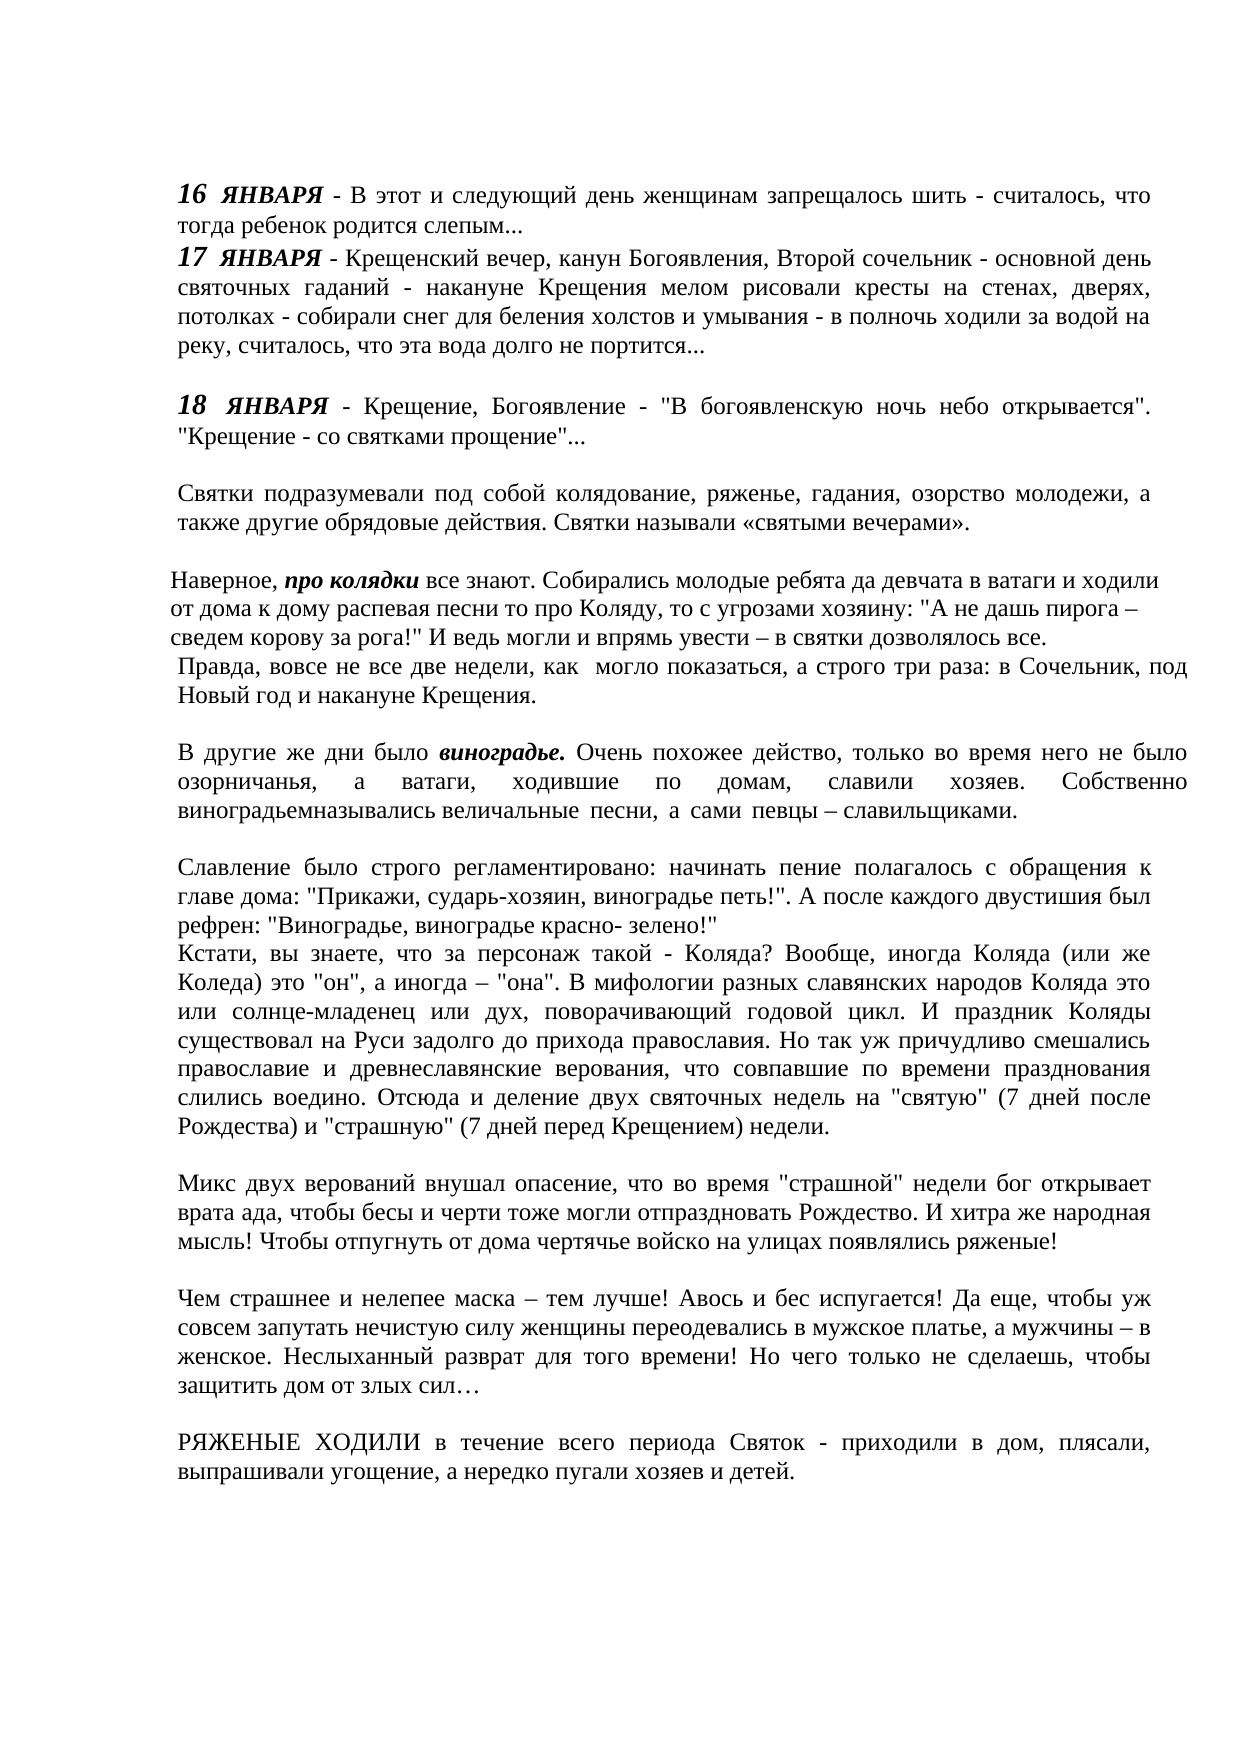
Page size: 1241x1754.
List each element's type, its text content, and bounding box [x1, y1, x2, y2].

text Кстати, вы знаете, что за персонаж такой - Коляда? Вообще, иногда Коляда (или же Коледа) это "он", а иногда – "она". В мифологии разных славянских народов Коляда это или солнце-младенец или дух, поворачивающий годовой цикл. И праздник Коляды существовал на Руси задолго до прихода православия. Но так уж причудливо смешались православие и древнеславянские верования, что совпавшие по времени празднования слились воедино. Отсюда и деление двух святочных недель на "святую" (7 дней после Рождества) и "страшную" (7 дней перед Крещением) недели. [177, 938, 1152, 1140]
list ЯНВАРЯ - Крещенский вечер, канун Богоявления, Второй сочельник - основной день святочных гаданий - накануне Крещения мелом рисовали кресты на стенах, дверях, потолках - собирали снег для беления холстов и умывания - в полночь ходили за водой на реку, считалось, что эта вода долго не портится... [177, 239, 1152, 359]
text Микс двух верований внушал опасение, что во время "страшной" недели бог открывает врата ада, чтобы бесы и черти тоже могли отпраздновать Рождество. И хитра же народная мысль! Чтобы отпугнуть от дома чертячье войско на улицах появлялись ряженые! [177, 1168, 1152, 1255]
list ЯНВАРЯ - Крещение, Богоявление - "В богоявленскую ночь небо открывается". "Крещение - со святками прощение"... [177, 387, 1152, 450]
text Наверное, про колядки все знают. Собирались молодые ребята да девчата в ватаги и ходили от дома к дому распевая песни то про Коляду, то с угрозами хозяину: "А не дашь пирога – сведем корову за рога!" И ведь могли и впрямь увести – в святки дозволялось все. [52, 565, 1189, 651]
text Правда, вовсе не все две недели, как могло показаться, а строго три раза: в Сочельник, под Новый год и накануне Крещения. [177, 651, 1189, 708]
text Святки подразумевали под собой колядование, ряженье, гадания, озорство молодежи, а также другие обрядовые действия. Святки называли «святыми вечерами». [177, 478, 1152, 536]
text Чем страшнее и нелепее маска – тем лучше! Авось и бес испугается! Да еще, чтобы уж совсем запутать нечистую силу женщины переодевались в мужское платье, а мужчины – в женское. Неслыханный разврат для того времени! Но чего только не сделаешь, чтобы защитить дом от злых сил… [177, 1283, 1152, 1398]
text Славление было строго регламентировано: начинать пение полагалось с обращения к главе дома: "Прикажи, сударь-хозяин, виноградье петь!". А после каждого двустишия был рефрен: "Виноградье, виноградье красно- зелено!" [177, 852, 1152, 938]
text В другие же дни было виноградье. Очень похожее действо, только во время него не было озорничанья, а ватаги, ходившие по домам, славили хозяев. Собственно виноградьемназывались величальные песни, а сами певцы – славильщиками. [177, 737, 1189, 823]
list ЯНВАРЯ - В этот и следующий день женщинам запрещалось шить - считалось, что тогда ребенок родится слепым... [177, 177, 1152, 239]
text РЯЖЕНЫЕ ХОДИЛИ в течение всего периода Святок - приходили в дом, плясали, выпрашивали угощение, а нередко пугали хозяев и детей. [177, 1427, 1152, 1485]
